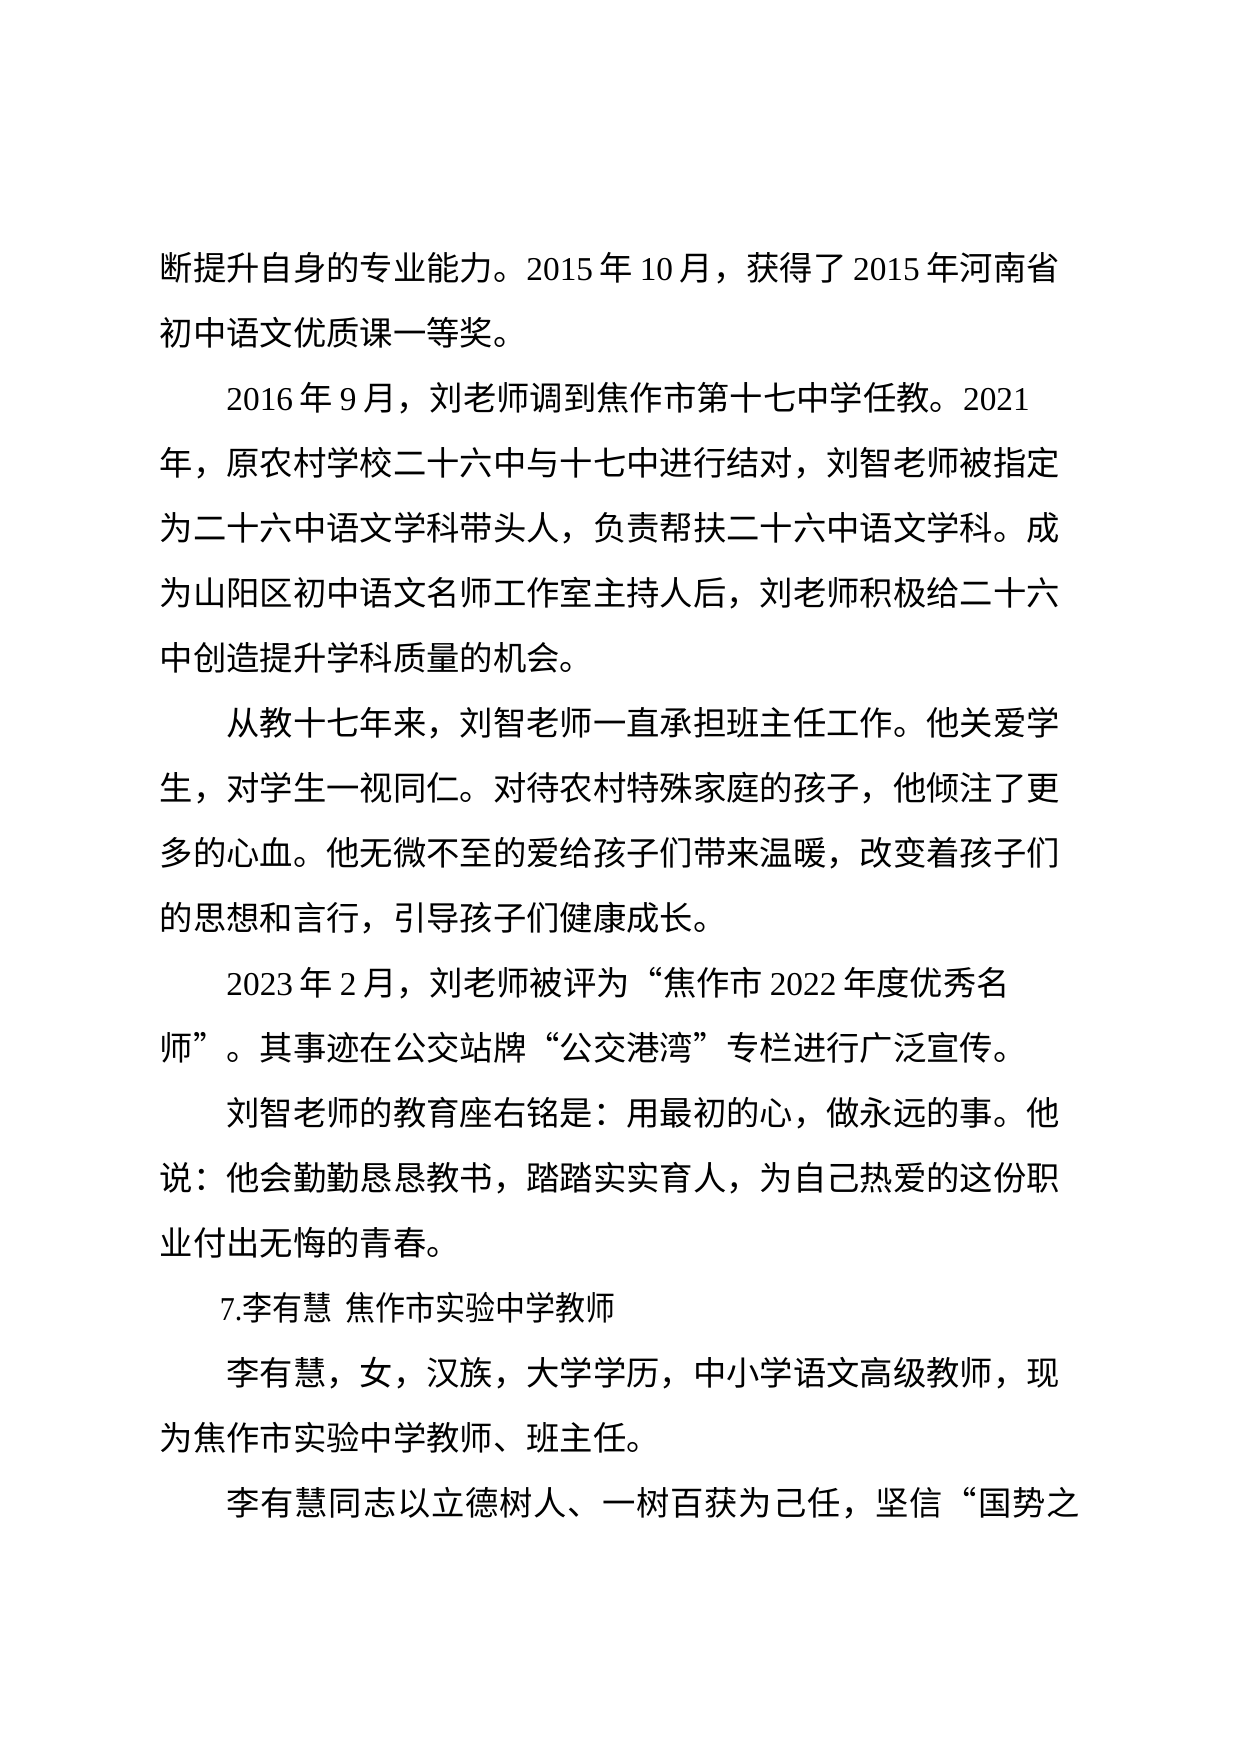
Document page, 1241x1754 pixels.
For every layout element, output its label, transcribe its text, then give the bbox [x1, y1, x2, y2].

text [159, 233, 1081, 363]
text 刘智老师的教育座右铭是：用最初的心，做永远的事。他说：他会勤勤恳恳教书，踏踏实实育人，为自己热爱的这份职业付出无悔的青春。 [159, 1078, 1081, 1273]
text 李有慧，女，汉族，大学学历，中小学语文高级教师，现为焦作市实验中学教师、班主任。 [159, 1338, 1081, 1468]
text 2016年9月，刘老师调到焦作市第十七中学任教。2021年，原农村学校二十六中与十七中进行结对，刘智老师被指定为二十六中语文学科带头人，负责帮扶二十六中语文学科。成为山阳区初中语文名师工作室主持人后，刘老师积极给二十六中创造提升学科质量的机会。 [159, 363, 1081, 688]
text 2023年2月，刘老师被评为“焦作市2022年度优秀名师”。其事迹在公交站牌“公交港湾”专栏进行广泛宣传。 [159, 948, 1081, 1078]
text 从教十七年来，刘智老师一直承担班主任工作。他关爱学生，对学生一视同仁。对待农村特殊家庭的孩子，他倾注了更多的心血。他无微不至的爱给孩子们带来温暖，改变着孩子们的思想和言行，引导孩子们健康成长。 [159, 688, 1081, 948]
list 7.李有慧 焦作市实验中学教师 [159, 1273, 1081, 1338]
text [159, 1468, 1081, 1533]
